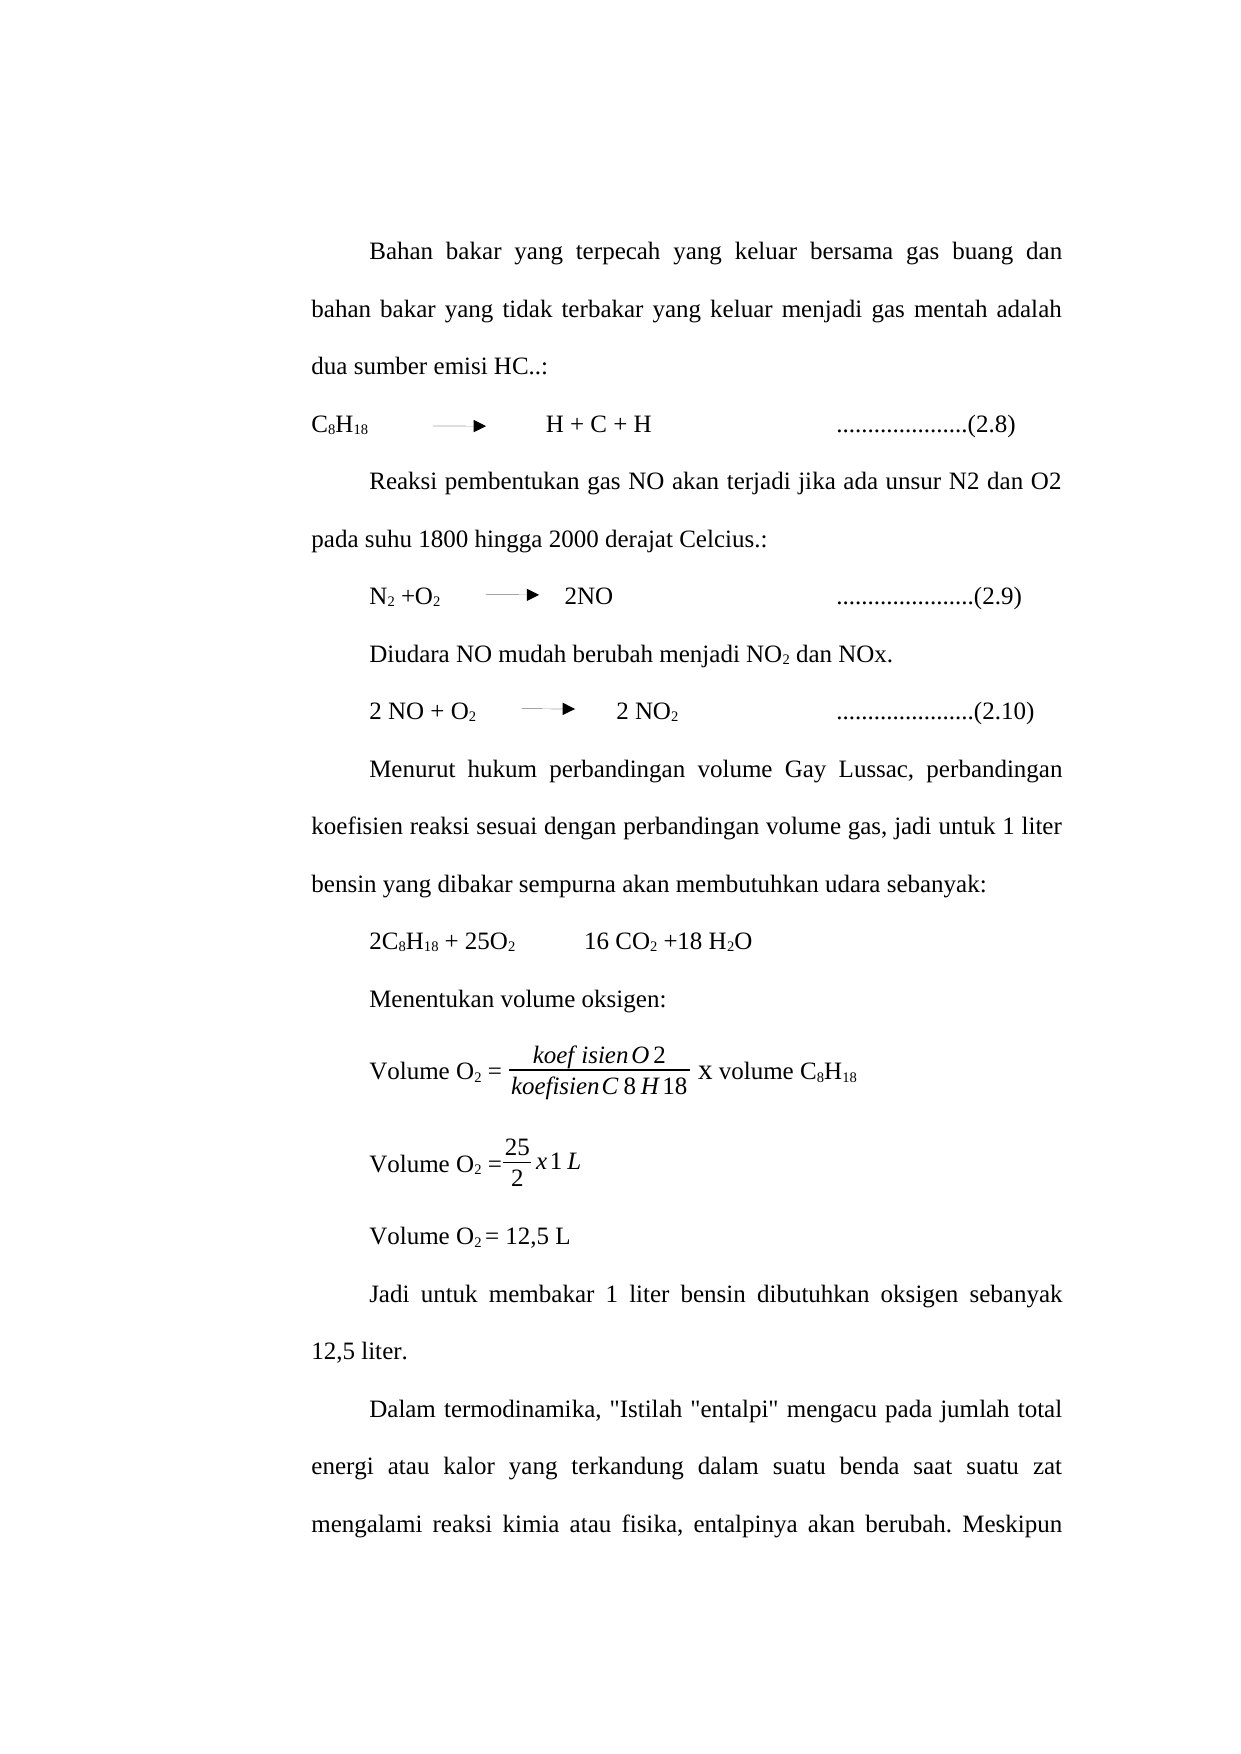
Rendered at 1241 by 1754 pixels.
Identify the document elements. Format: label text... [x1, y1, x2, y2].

list Jadi untuk membakar 1 liter bensin dibutuhkan oksigen sebanyak 12,5 liter. [311, 1279, 1063, 1365]
list Volume O2 = x volume C8H18 [311, 1041, 1063, 1100]
list Menentukan volume oksigen: [311, 984, 1063, 1012]
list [311, 1394, 1063, 1538]
list Reaksi pembentukan gas NO akan terjadi jika ada unsur N2 dan O2 pada suhu 1800 hingga 2000 derajat Celcius.: [311, 466, 1063, 552]
list Volume O2 = [311, 1134, 1063, 1193]
list N2 +O2 2NO ......................(2.9) [311, 581, 1063, 610]
list Volume O2 = 12,5 L [311, 1221, 1063, 1250]
list C8H18 H + C + H .....................(2.8) [311, 409, 1063, 437]
list 2C8H18 + 25O2 16 CO2 +18 H2O [311, 926, 1063, 955]
list Diudara NO mudah berubah menjadi NO2 dan NOx. [311, 639, 1063, 667]
list 2 NO + O2 2 NO2 ......................(2.10) [311, 696, 1063, 725]
list Menurut hukum perbandingan volume Gay Lussac, perbandingan koefisien reaksi sesuai dengan perbandingan volume gas, jadi untuk 1 liter bensin yang dibakar sempurna akan membutuhkan udara sebanyak: [311, 754, 1063, 897]
list Bahan bakar yang terpecah yang keluar bersama gas buang dan bahan bakar yang tidak terbakar yang keluar menjadi gas mentah adalah dua sumber emisi HC..: [311, 236, 1063, 380]
